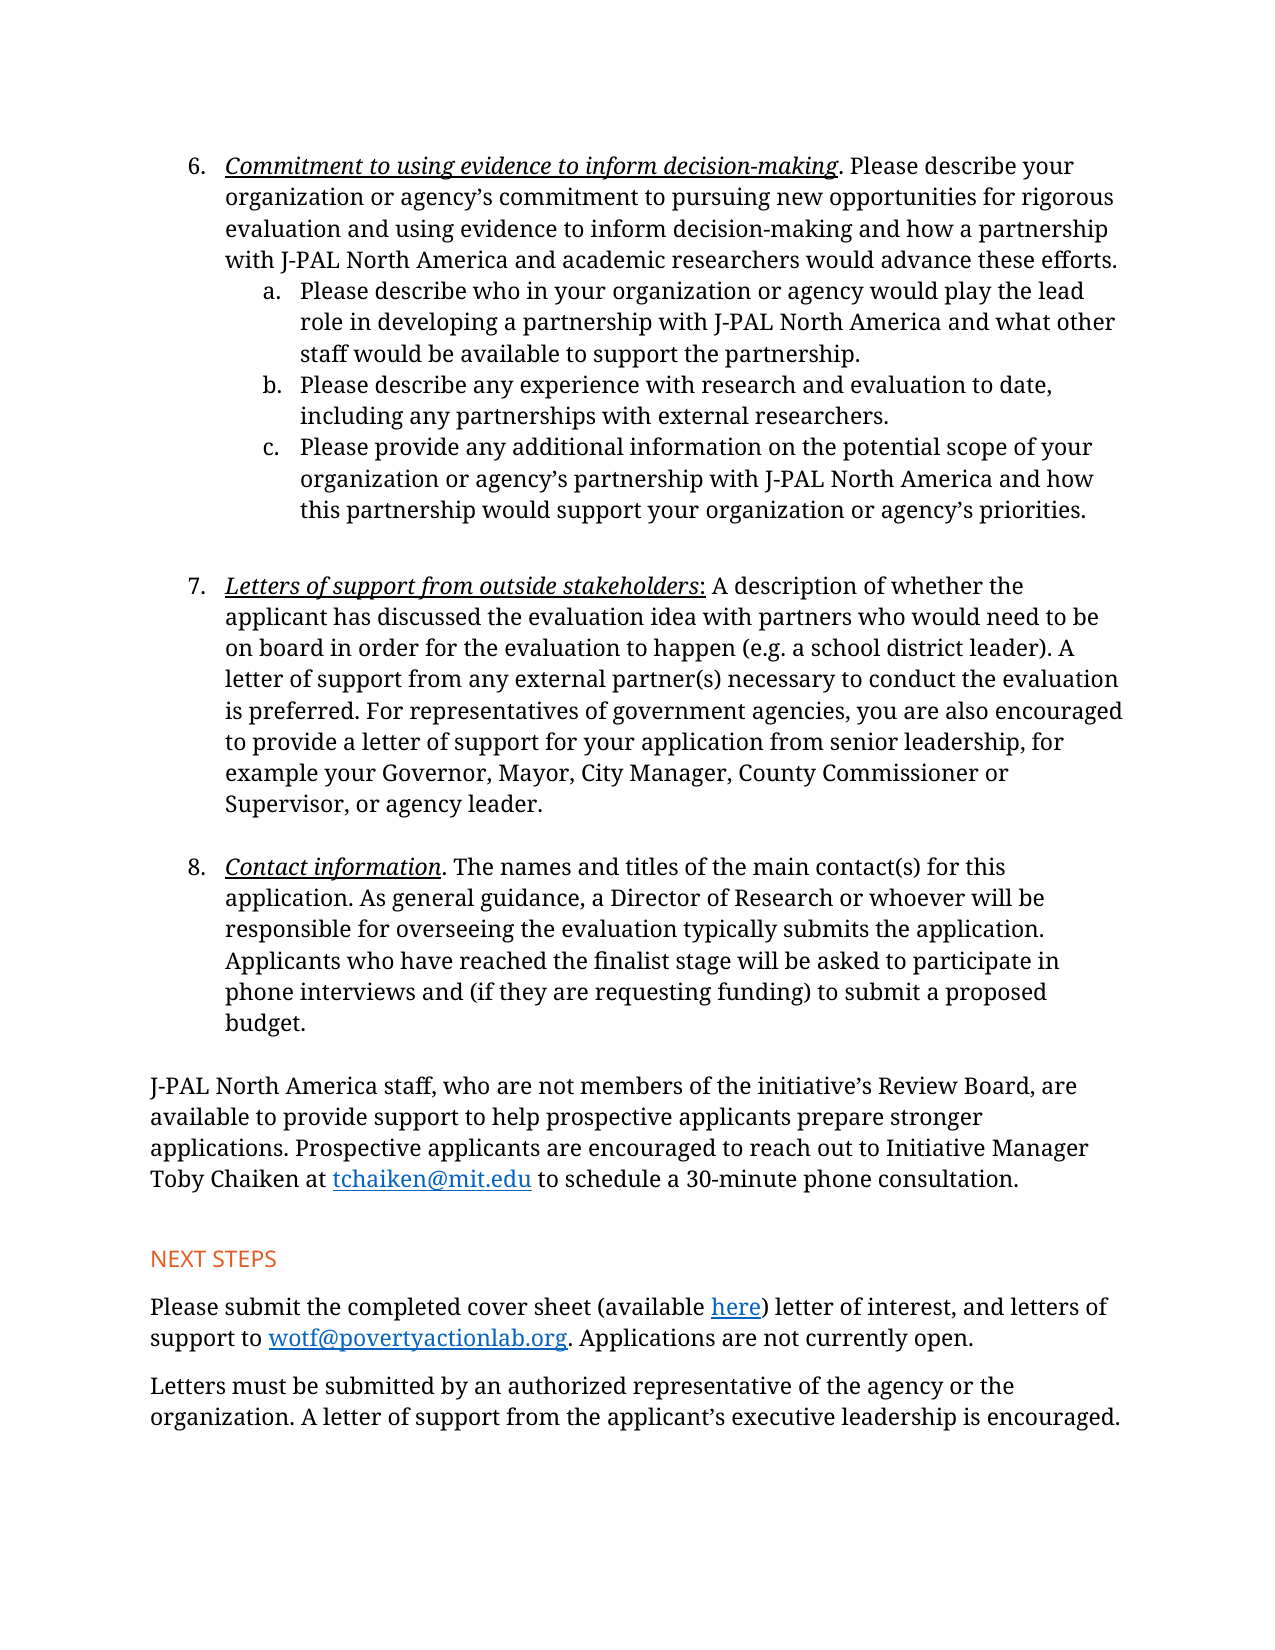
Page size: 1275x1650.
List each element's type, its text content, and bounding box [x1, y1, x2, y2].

text J-PAL North America staff, who are not members of the initiative’s Review Board, are available to provide support to help prospective applicants prepare stronger applications. Prospective applicants are encouraged to reach out to Initiative Manager Toby Chaiken at tchaiken@mit.edu to schedule a 30-minute phone consultation. [150, 1070, 1125, 1195]
text NEXT STEPS [150, 1243, 1125, 1274]
text Please submit the completed cover sheet (available here) letter of interest, and letters of support to wotf@povertyactionlab.org. Applications are not currently open. [150, 1291, 1125, 1353]
list Commitment to using evidence to inform decision-making. Please describe your organization or agency’s commitment to pursuing new opportunities for rigorous evaluation and using evidence to inform decision-making and how a partnership with J-PAL North America and academic researchers would advance these efforts. [187, 150, 1125, 275]
list Please provide any additional information on the potential scope of your organization or agency’s partnership with J-PAL North America and how this partnership would support your organization or agency’s priorities. [262, 431, 1125, 525]
text Letters must be submitted by an authorized representative of the agency or the organization. A letter of support from the applicant’s executive leadership is encouraged. [150, 1370, 1125, 1432]
list Please describe who in your organization or agency would play the lead role in developing a partnership with J-PAL North America and what other staff would be available to support the partnership. [262, 275, 1125, 369]
list Letters of support from outside stakeholders: A description of whether the applicant has discussed the evaluation idea with partners who would need to be on board in order for the evaluation to happen (e.g. a school district leader). A letter of support from any external partner(s) necessary to conduct the evaluation is preferred. For representatives of government agencies, you are also encouraged to provide a letter of support for your application from senior leadership, for example your Governor, Mayor, City Manager, County Commissioner or Supervisor, or agency leader. [187, 570, 1125, 820]
list Contact information. The names and titles of the main contact(s) for this application. As general guidance, a Director of Research or whoever will be responsible for overseeing the evaluation typically submits the application. Applicants who have reached the finalist stage will be asked to participate in phone interviews and (if they are requesting funding) to submit a proposed budget. [187, 851, 1125, 1038]
list Please describe any experience with research and evaluation to date, including any partnerships with external researchers. [262, 369, 1125, 431]
